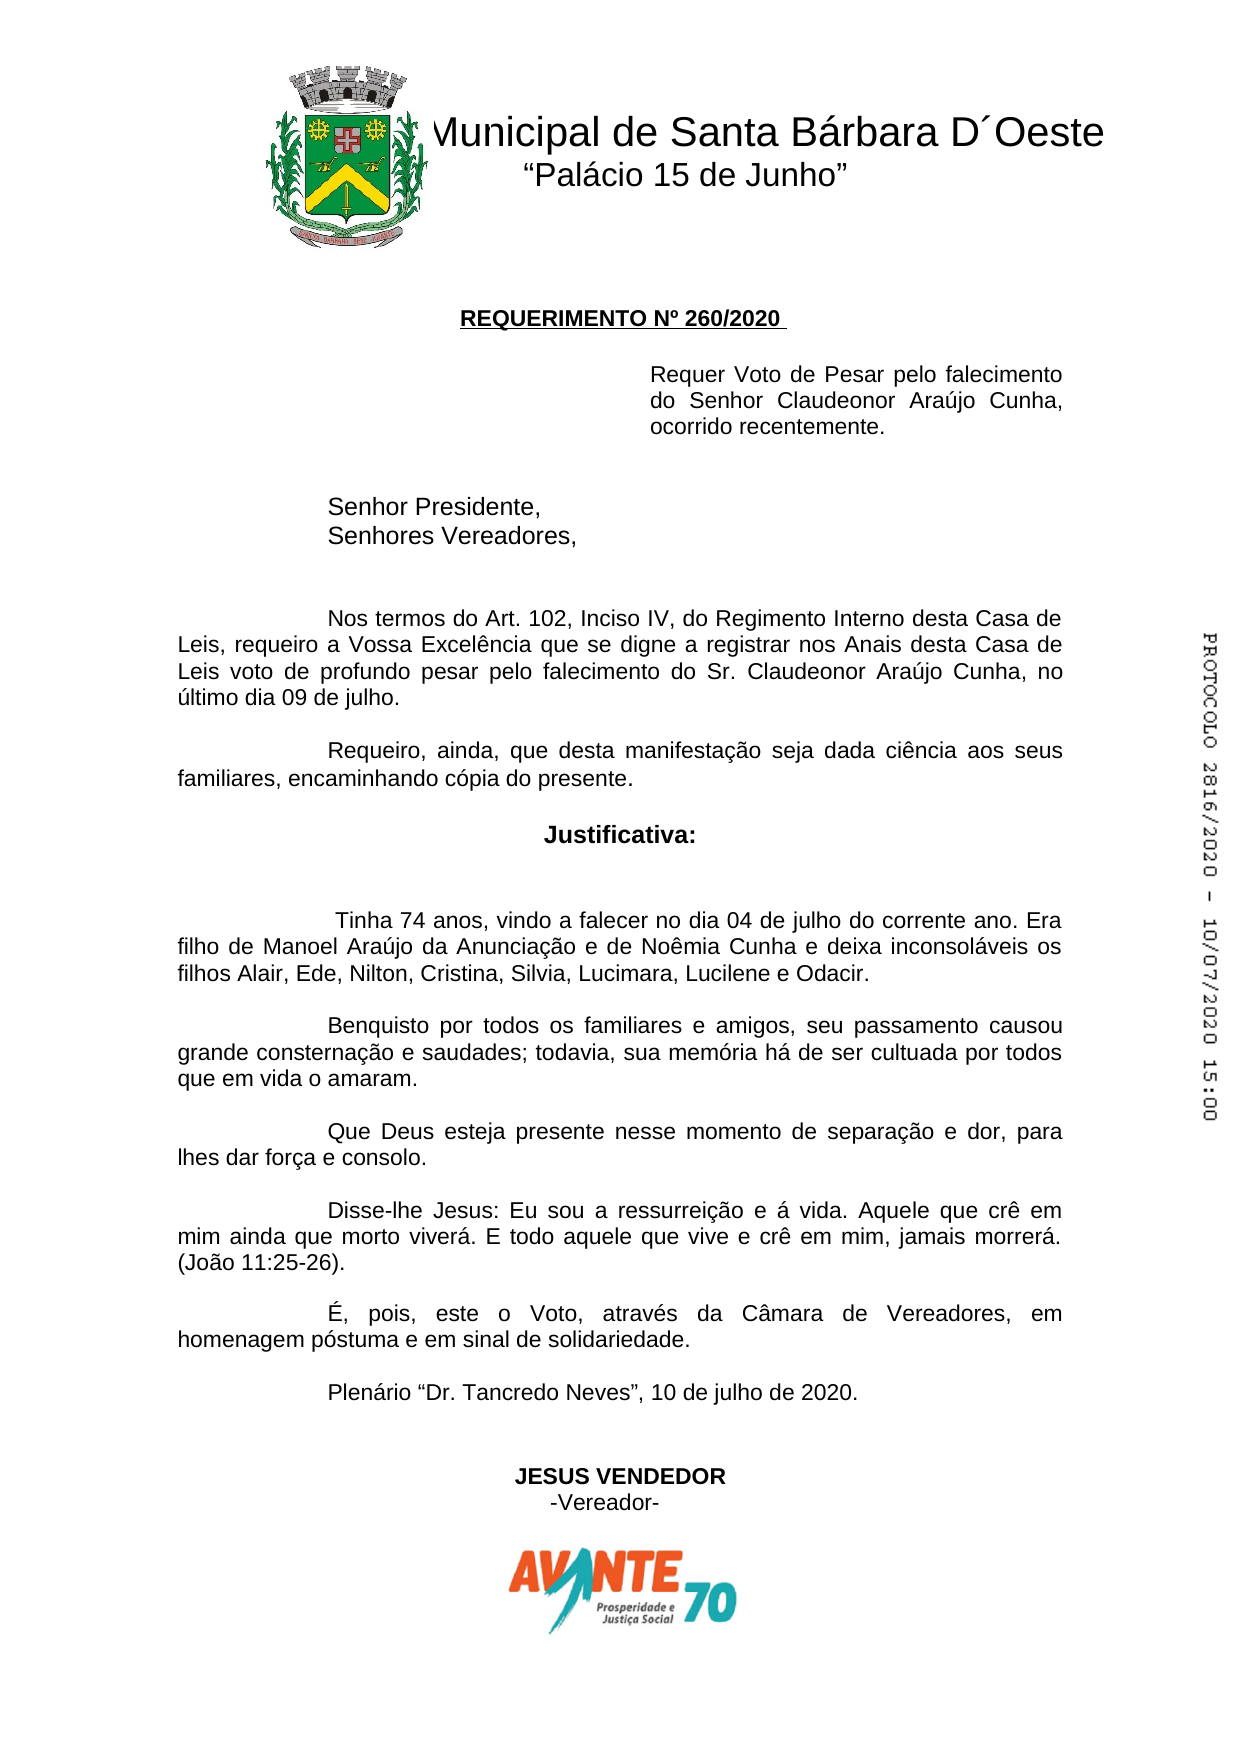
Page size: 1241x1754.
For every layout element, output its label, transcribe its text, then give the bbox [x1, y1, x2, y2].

text Requer Voto de Pesar pelo falecimento do Senhor Claudeonor Araújo Cunha, ocorrido recentemente. [650, 361, 1063, 439]
text JESUS VENDEDOR [177, 1463, 1063, 1489]
picture [1177, 629, 1241, 1125]
picture [265, 66, 434, 255]
text Tinha 74 anos, vindo a falecer no dia 04 de julho do corrente ano. Era filho de Manoel Araújo da Anunciação e de Noêmia Cunha e deixa inconsoláveis os filhos Alair, Ede, Nilton, Cristina, Silvia, Lucimara, Lucilene e Odacir. [177, 907, 1063, 986]
text Nos termos do Art. 102, Inciso IV, do Regimento Interno desta Casa de Leis, requeiro a Vossa Excelência que se digne a registrar nos Anais desta Casa de Leis voto de profundo pesar pelo falecimento do Sr. Claudeonor Araújo Cunha, no último dia 09 de julho. [177, 605, 1063, 710]
picture [492, 1522, 759, 1661]
text Disse-lhe Jesus: Eu sou a ressurreição e á vida. Aquele que crê em mim ainda que morto viverá. E todo aquele que vive e crê em mim, jamais morrerá. (João 11:25-26). [177, 1197, 1063, 1276]
text Requeiro, ainda, que desta manifestação seja dada ciência aos seus familiares, encaminhando cópia do presente. [177, 737, 1063, 792]
text -Vereador- [177, 1489, 1063, 1515]
text É, pois, este o Voto, através da Câmara de Vereadores, em homenagem póstuma e em sinal de solidariedade. [177, 1300, 1063, 1352]
text Benquisto por todos os familiares e amigos, seu passamento causou grande consternação e saudades; todavia, sua memória há de ser cultuada por todos que em vida o amaram. [177, 1012, 1063, 1091]
text Senhores Vereadores, [177, 521, 1063, 550]
text Senhor Presidente, [177, 492, 1063, 521]
title REQUERIMENTO Nº 260/2020 [177, 305, 1063, 332]
text Que Deus esteja presente nesse momento de separação e dor, para lhes dar força e consolo. [177, 1118, 1063, 1170]
text Justificativa: [177, 821, 1063, 849]
text Plenário “Dr. Tancredo Neves”, 10 de julho de 2020. [177, 1379, 1063, 1405]
